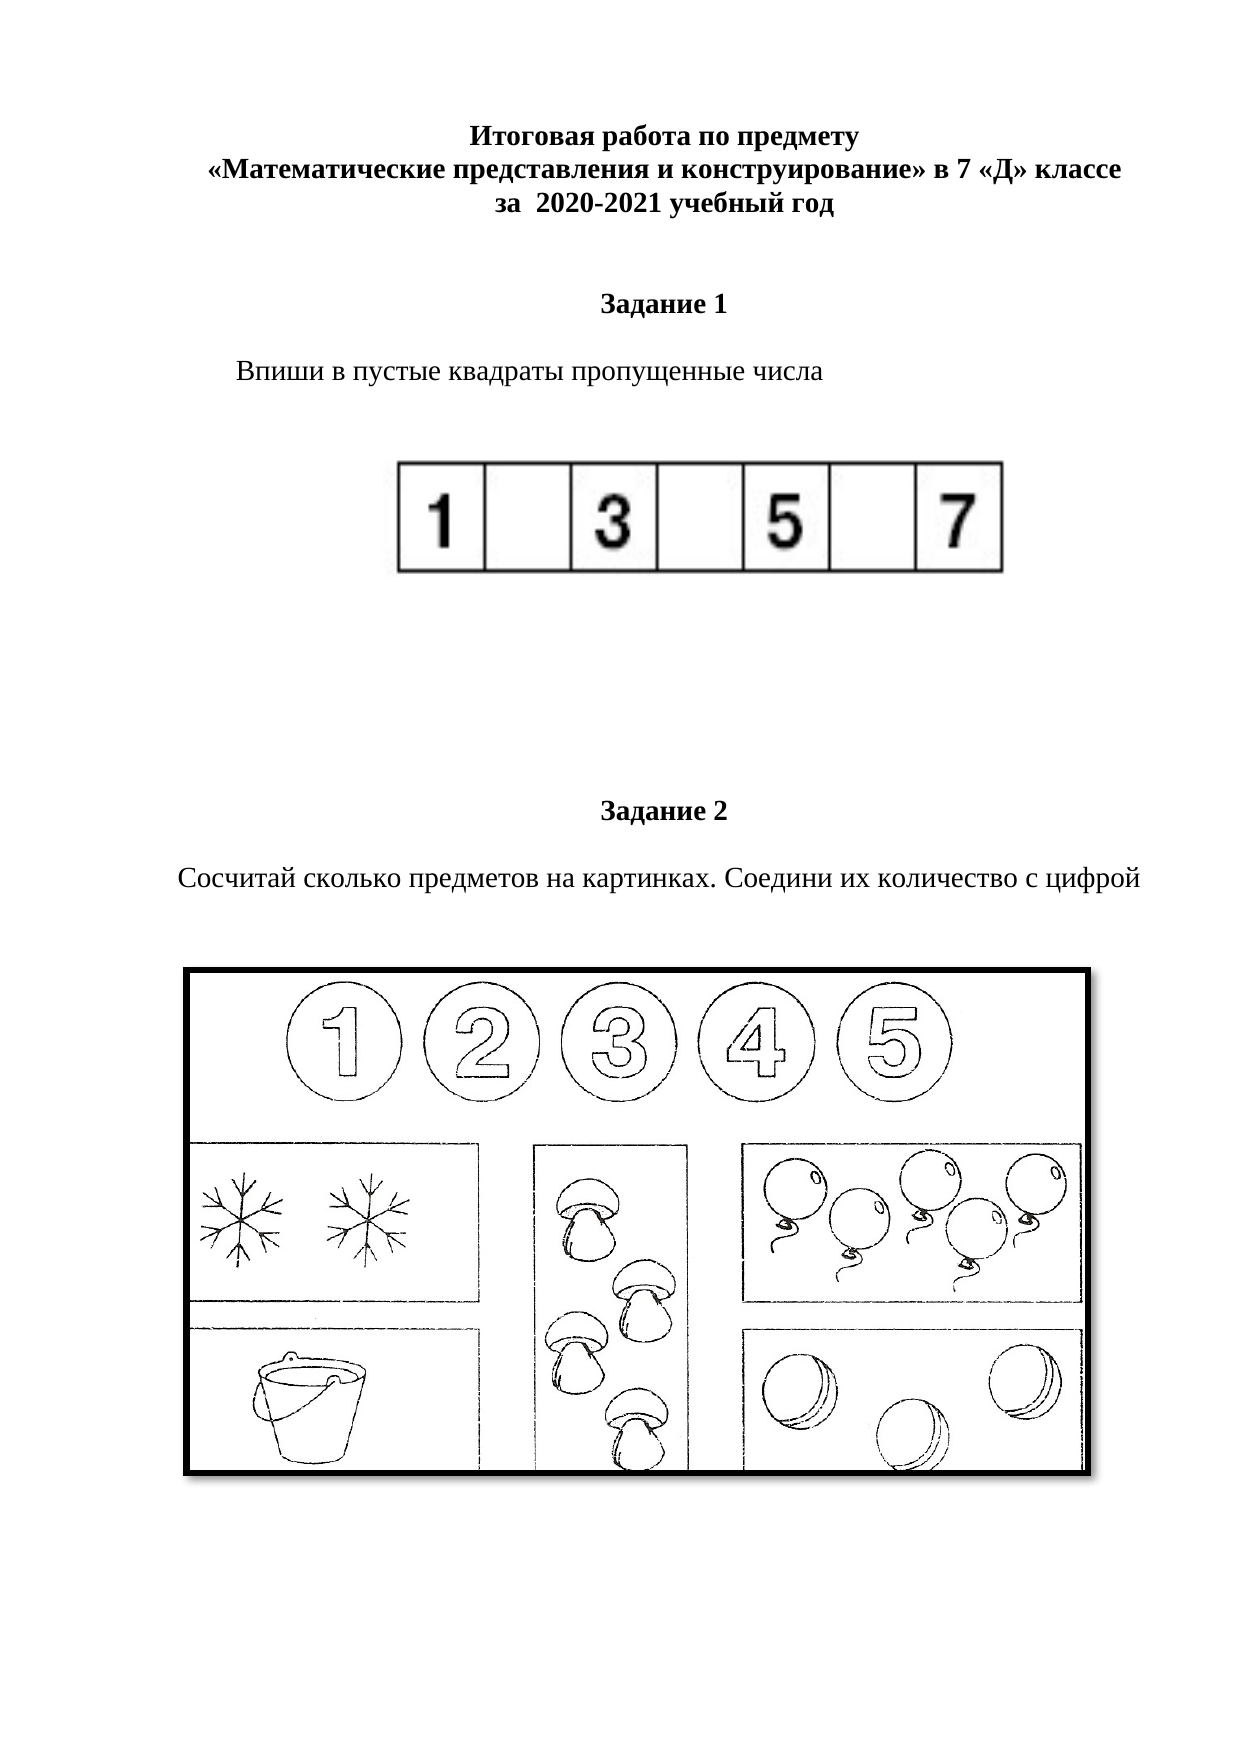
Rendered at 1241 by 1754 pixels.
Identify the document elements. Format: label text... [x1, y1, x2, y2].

text Задание 1 [177, 286, 1152, 319]
text Впиши в пустые квадраты пропущенные числа [177, 353, 1152, 386]
picture [177, 434, 1188, 592]
text «Математические представления и конструирование» в 7 «Д» классе [177, 152, 1152, 185]
text Задание 2 [177, 793, 1152, 827]
text Сосчитай сколько предметов на картинках. Соедини их количество с цифрой [177, 860, 1152, 894]
text Итоговая работа по предмету [177, 118, 1152, 152]
text за 2020-2021 учебный год [177, 185, 1152, 219]
picture [190, 973, 1085, 1470]
